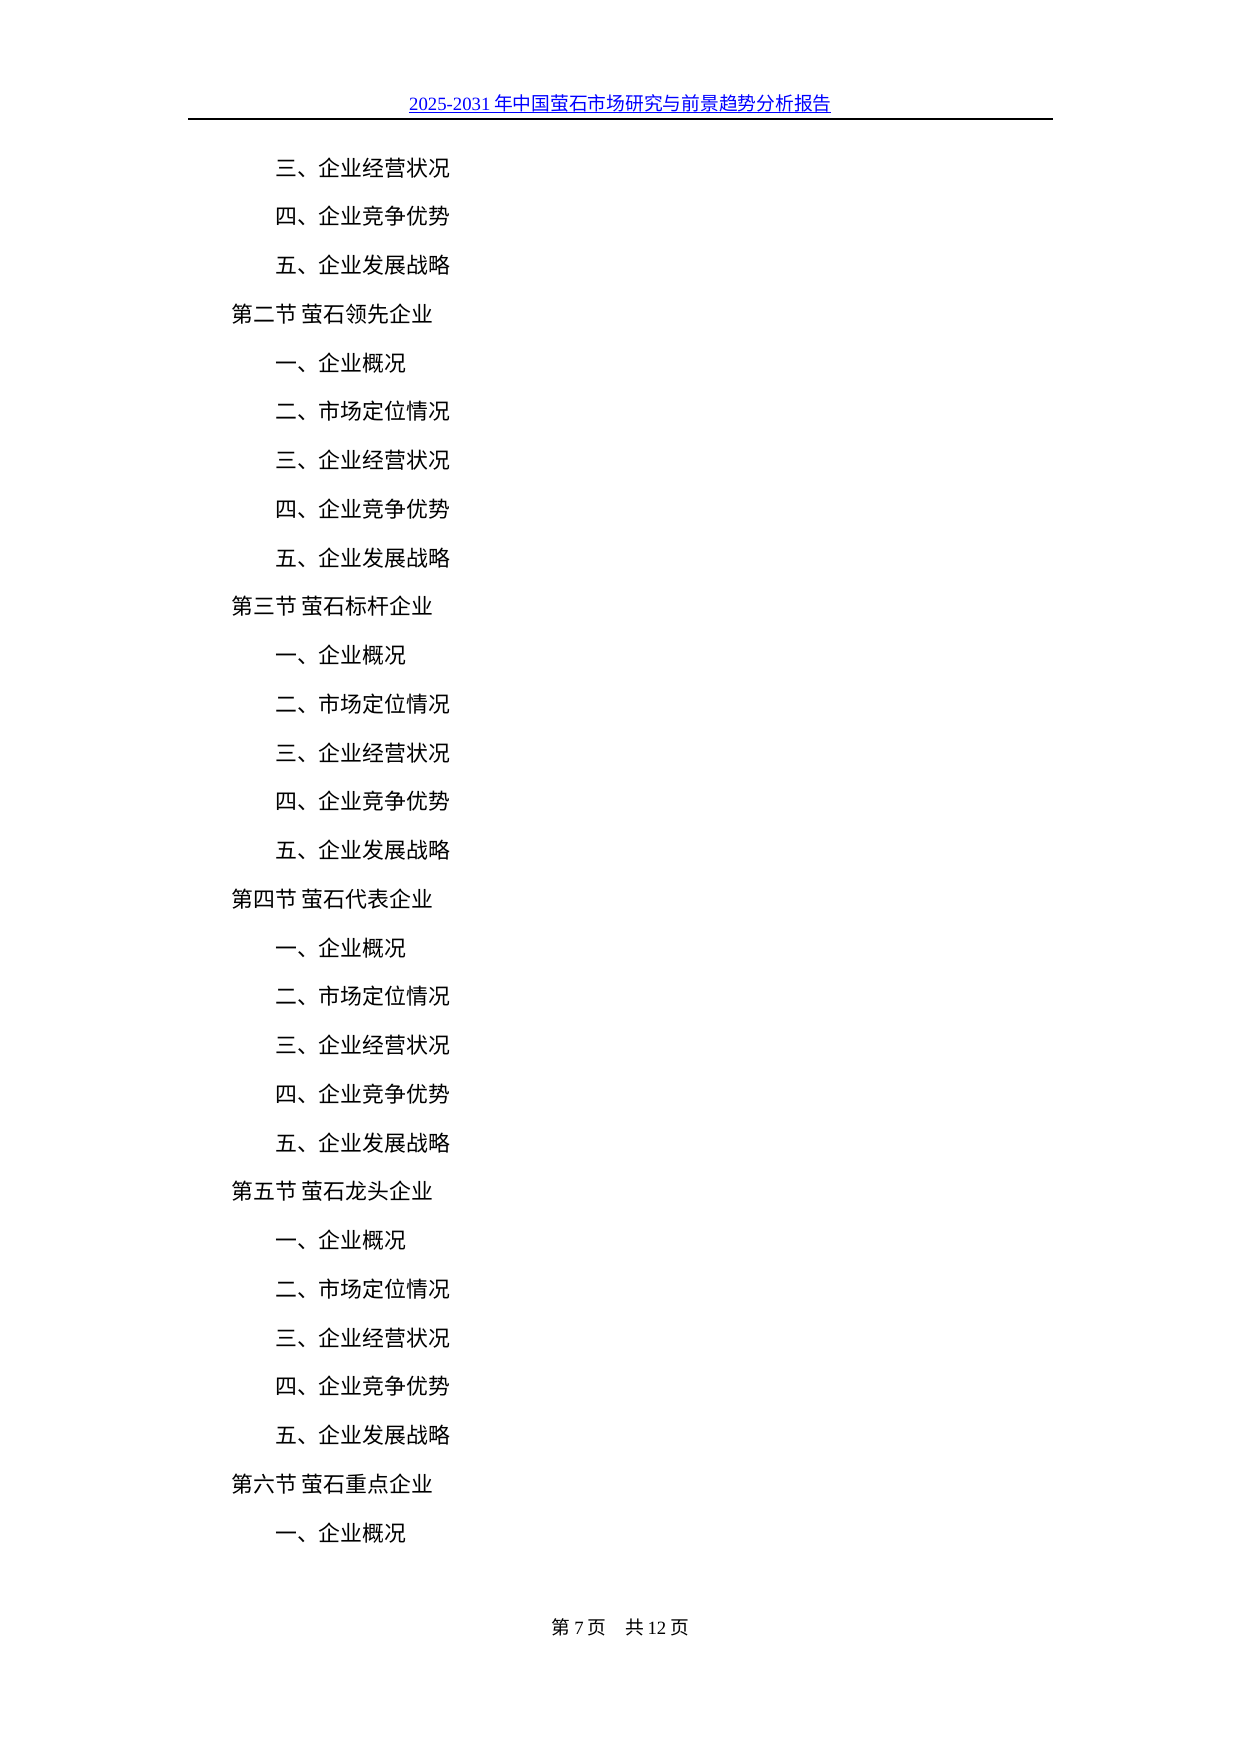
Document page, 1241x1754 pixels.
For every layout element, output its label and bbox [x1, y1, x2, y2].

text [187, 150, 1053, 1548]
